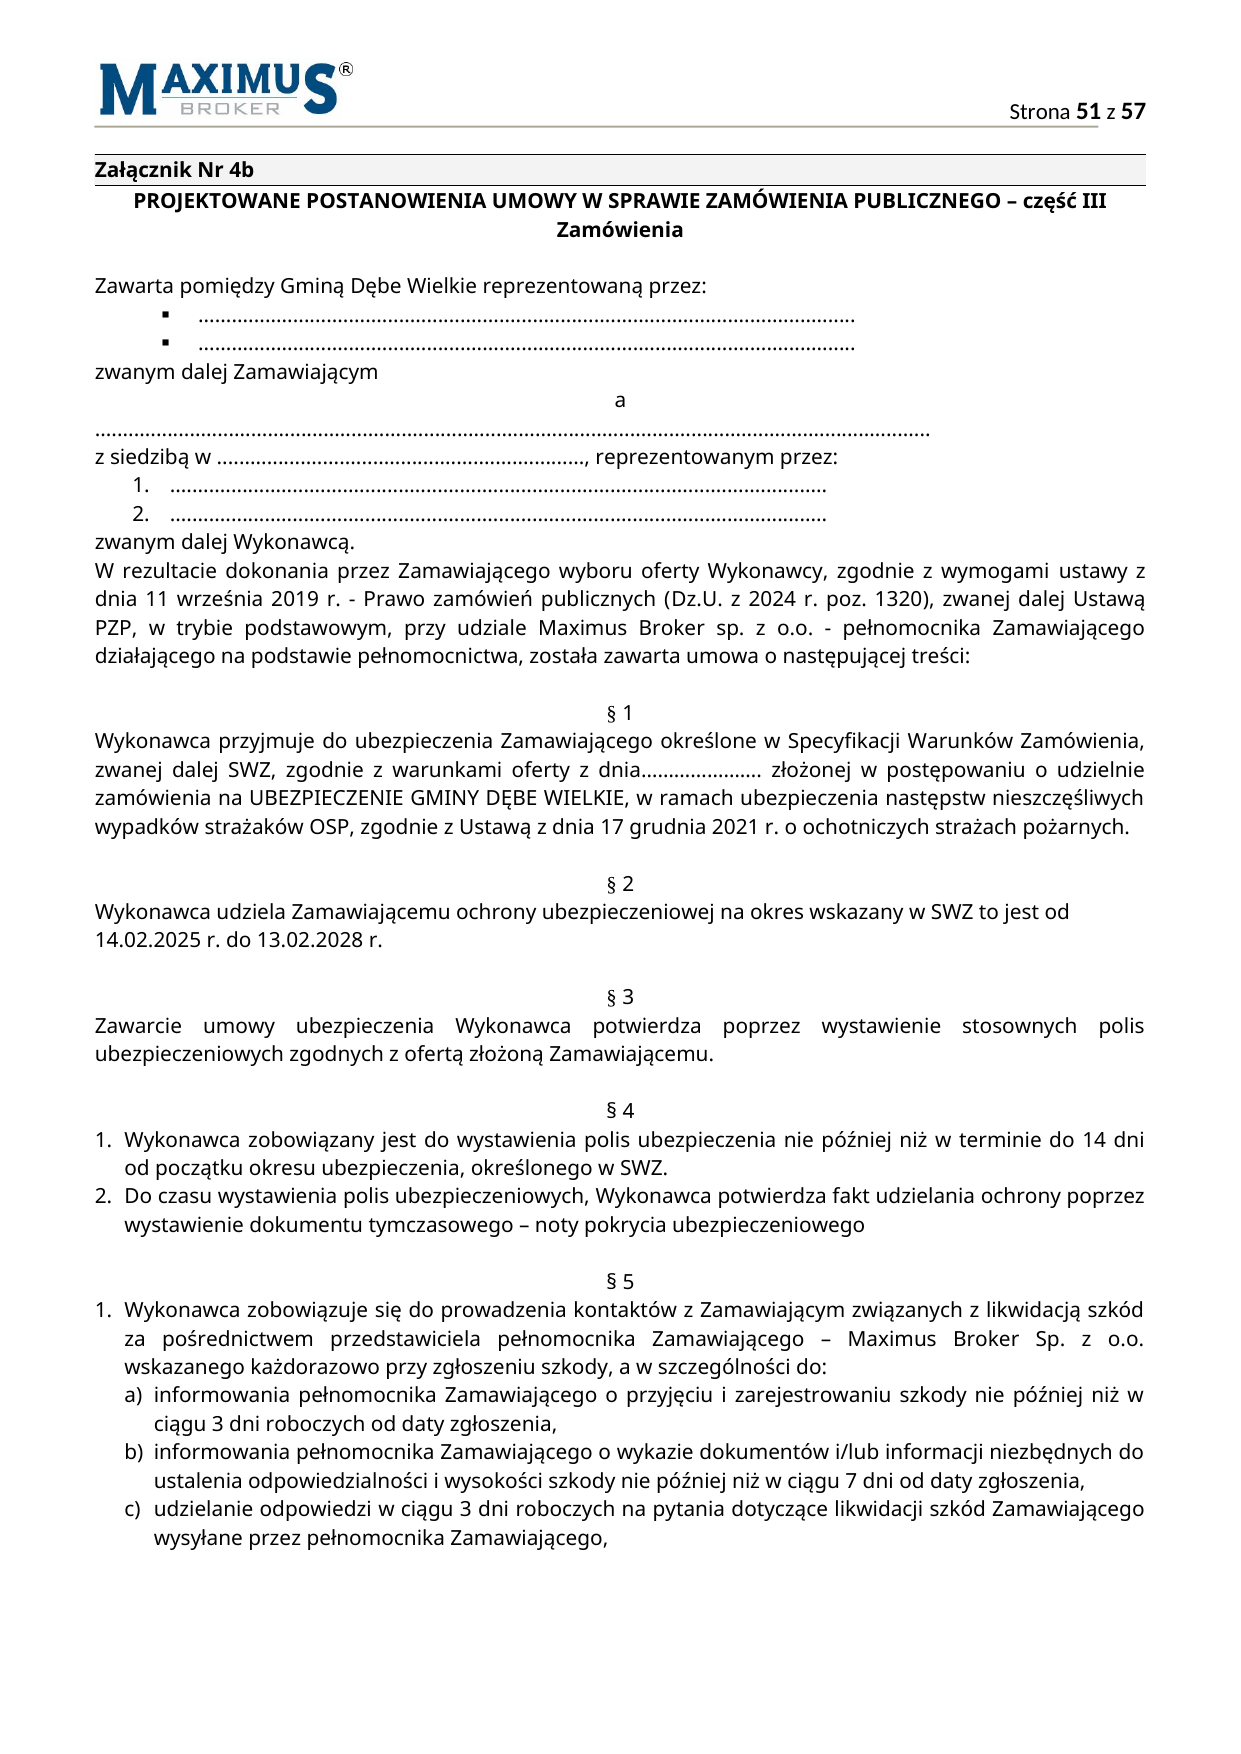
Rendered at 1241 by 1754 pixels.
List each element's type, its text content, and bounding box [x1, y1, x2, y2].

text zwanym dalej Zamawiającym [94, 357, 1146, 385]
text Zawarta pomiędzy Gminą Dębe Wielkie reprezentowaną przez: [94, 272, 1146, 300]
list ...................................................................................................................... [132, 471, 1146, 499]
text z siedzibą w .................................................................., reprezentowanym przez: [94, 442, 1146, 471]
text a [94, 385, 1146, 414]
picture [94, 58, 359, 119]
text W rezultacie dokonania przez Zamawiającego wyboru oferty Wykonawcy, zgodnie z wymogami ustawy z dnia 11 września 2019 r. - Prawo zamówień publicznych (Dz.U. z 2024 r. poz. 1320), zwanej dalej Ustawą PZP, w trybie podstawowym, przy udziale Maximus Broker sp. z o.o. - pełnomocnika Zamawiającego działającego na podstawie pełnomocnictwa, została zawarta umowa o następującej treści: [94, 556, 1146, 670]
list Do czasu wystawienia polis ubezpieczeniowych, Wykonawca potwierdza fakt udzielania ochrony poprzez wystawienie dokumentu tymczasowego – noty pokrycia ubezpieczeniowego [94, 1182, 1146, 1238]
text Wykonawca udziela Zamawiającemu ochrony ubezpieczeniowej na okres wskazany w SWZ to jest od 14.02.2025 r. do 13.02.2028 r. [94, 897, 1146, 954]
list ...................................................................................................................... [161, 300, 1146, 328]
list Wykonawca zobowiązany jest do wystawienia polis ubezpieczenia nie później niż w terminie do 14 dni od początku okresu ubezpieczenia, określonego w SWZ. [94, 1125, 1146, 1182]
text § 4 [94, 1096, 1146, 1125]
text Wykonawca przyjmuje do ubezpieczenia Zamawiającego określone w Specyfikacji Warunków Zamówienia, zwanej dalej SWZ, zgodnie z warunkami oferty z dnia…………………. złożonej w postępowaniu o udzielnie zamówienia na UBEZPIECZENIE GMINY DĘBE WIELKIE, w ramach ubezpieczenia następstw nieszczęśliwych wypadków strażaków OSP, zgodnie z Ustawą z dnia 17 grudnia 2021 r. o ochotniczych strażach pożarnych. [94, 727, 1146, 840]
list Wykonawca zobowiązuje się do prowadzenia kontaktów z Zamawiającym związanych z likwidacją szkód za pośrednictwem przedstawiciela pełnomocnika Zamawiającego – Maximus Broker Sp. z o.o. wskazanego każdorazowo przy zgłoszeniu szkody, a w szczególności do: [94, 1295, 1146, 1381]
text ...................................................................................................................................................... [94, 414, 1146, 442]
text 1 [94, 698, 1146, 727]
text PROJEKTOWANE POSTANOWIENIA UMOWY W SPRAWIE ZAMÓWIENIA PUBLICZNEGO – część III Zamówienia [94, 186, 1146, 243]
subtitle Załącznik Nr 4b [94, 155, 1146, 186]
list ...................................................................................................................... [132, 499, 1146, 527]
list udzielanie odpowiedzi w ciągu 3 dni roboczych na pytania dotyczące likwidacji szkód Zamawiającego wysyłane przez pełnomocnika Zamawiającego, [124, 1494, 1146, 1551]
text § 5 [94, 1267, 1146, 1295]
list informowania pełnomocnika Zamawiającego o wykazie dokumentów i/lub informacji niezbędnych do ustalenia odpowiedzialności i wysokości szkody nie później niż w ciągu 7 dni od daty zgłoszenia, [124, 1437, 1146, 1494]
text 2 [94, 869, 1146, 897]
list informowania pełnomocnika Zamawiającego o przyjęciu i zarejestrowaniu szkody nie później niż w ciągu 3 dni roboczych od daty zgłoszenia, [124, 1381, 1146, 1437]
text zwanym dalej Wykonawcą. [94, 527, 1146, 556]
list ...................................................................................................................... [161, 328, 1146, 357]
text 3 [94, 982, 1146, 1011]
text Zawarcie umowy ubezpieczenia Wykonawca potwierdza poprzez wystawienie stosownych polis ubezpieczeniowych zgodnych z ofertą złożoną Zamawiającemu. [94, 1011, 1146, 1068]
